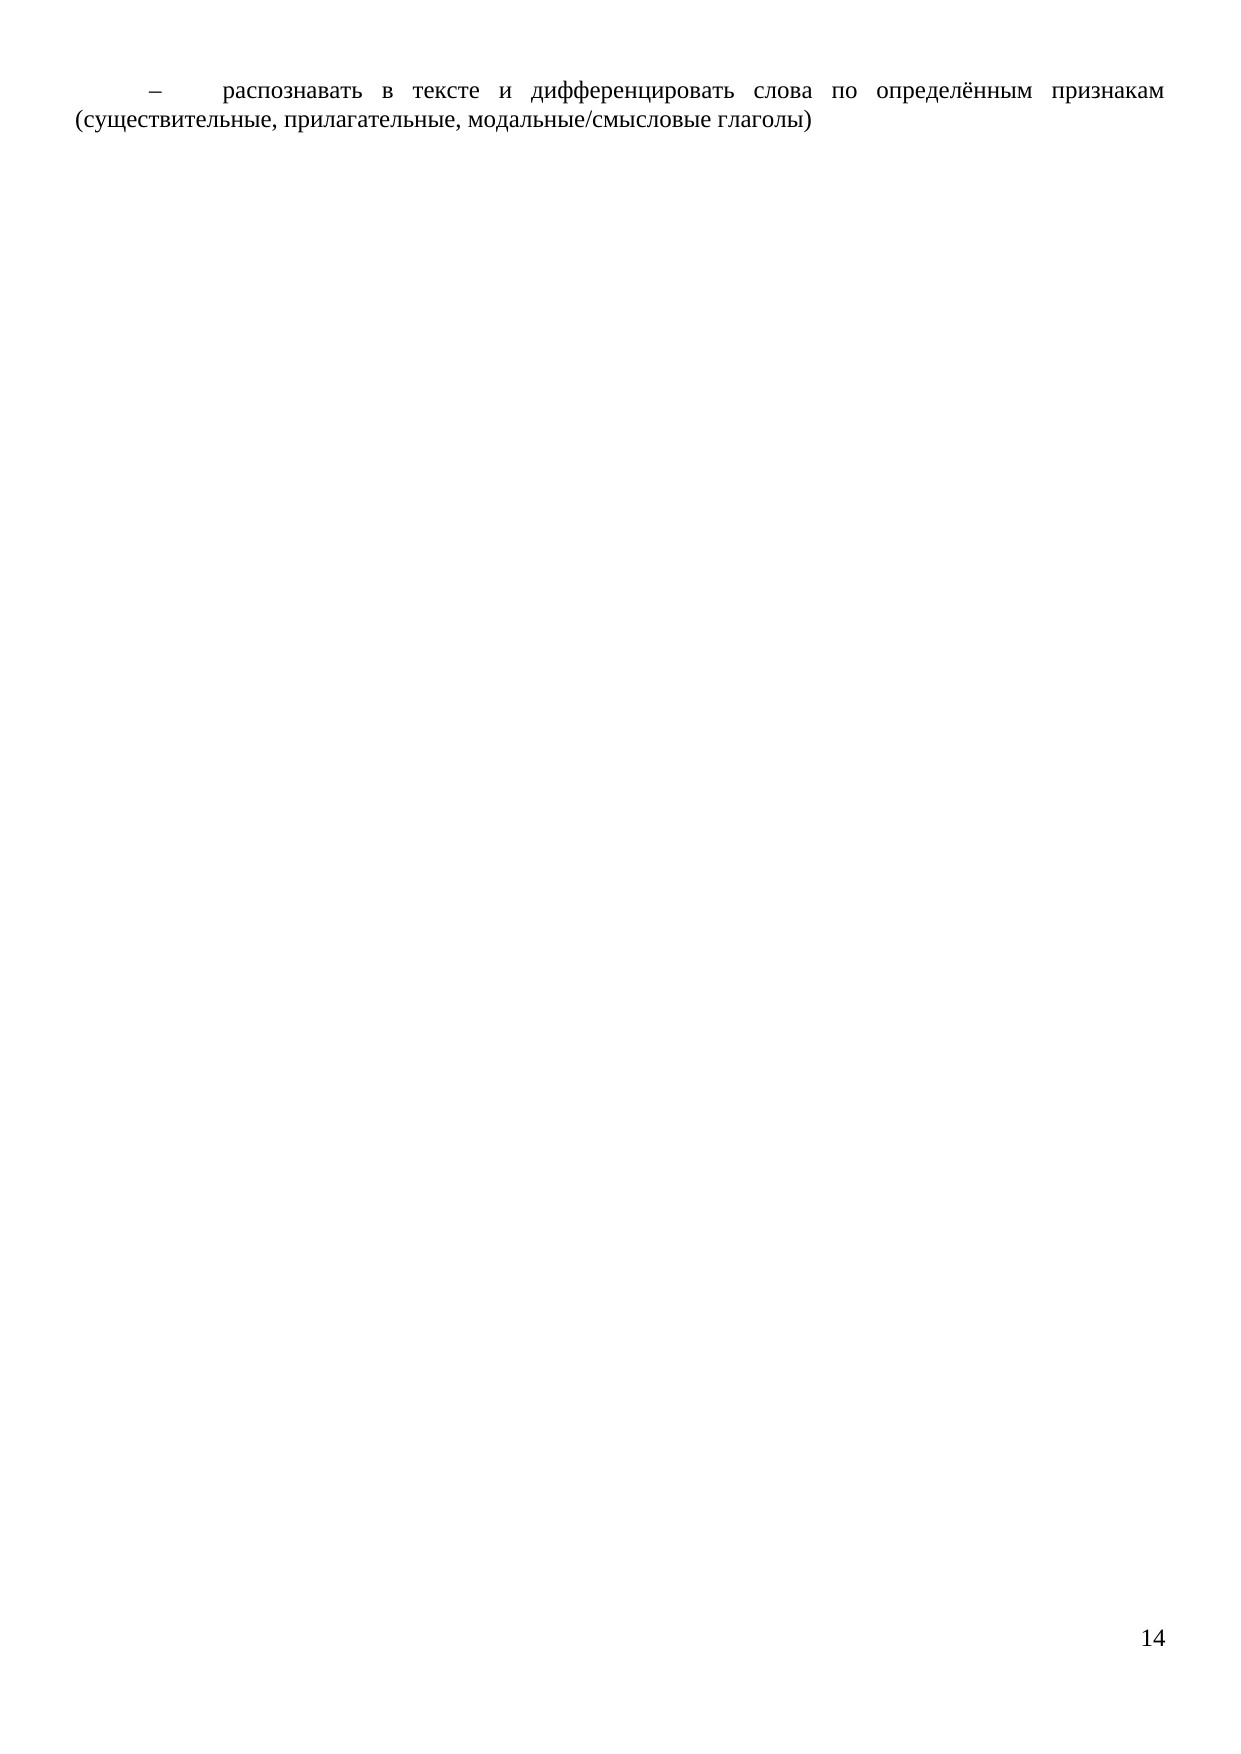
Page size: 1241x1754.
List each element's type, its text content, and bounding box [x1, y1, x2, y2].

text распознавать в тексте и дифференцировать слова по определённым признакам (существительные, прилагательные, модальные/смысловые глаголы) [75, 75, 1165, 132]
